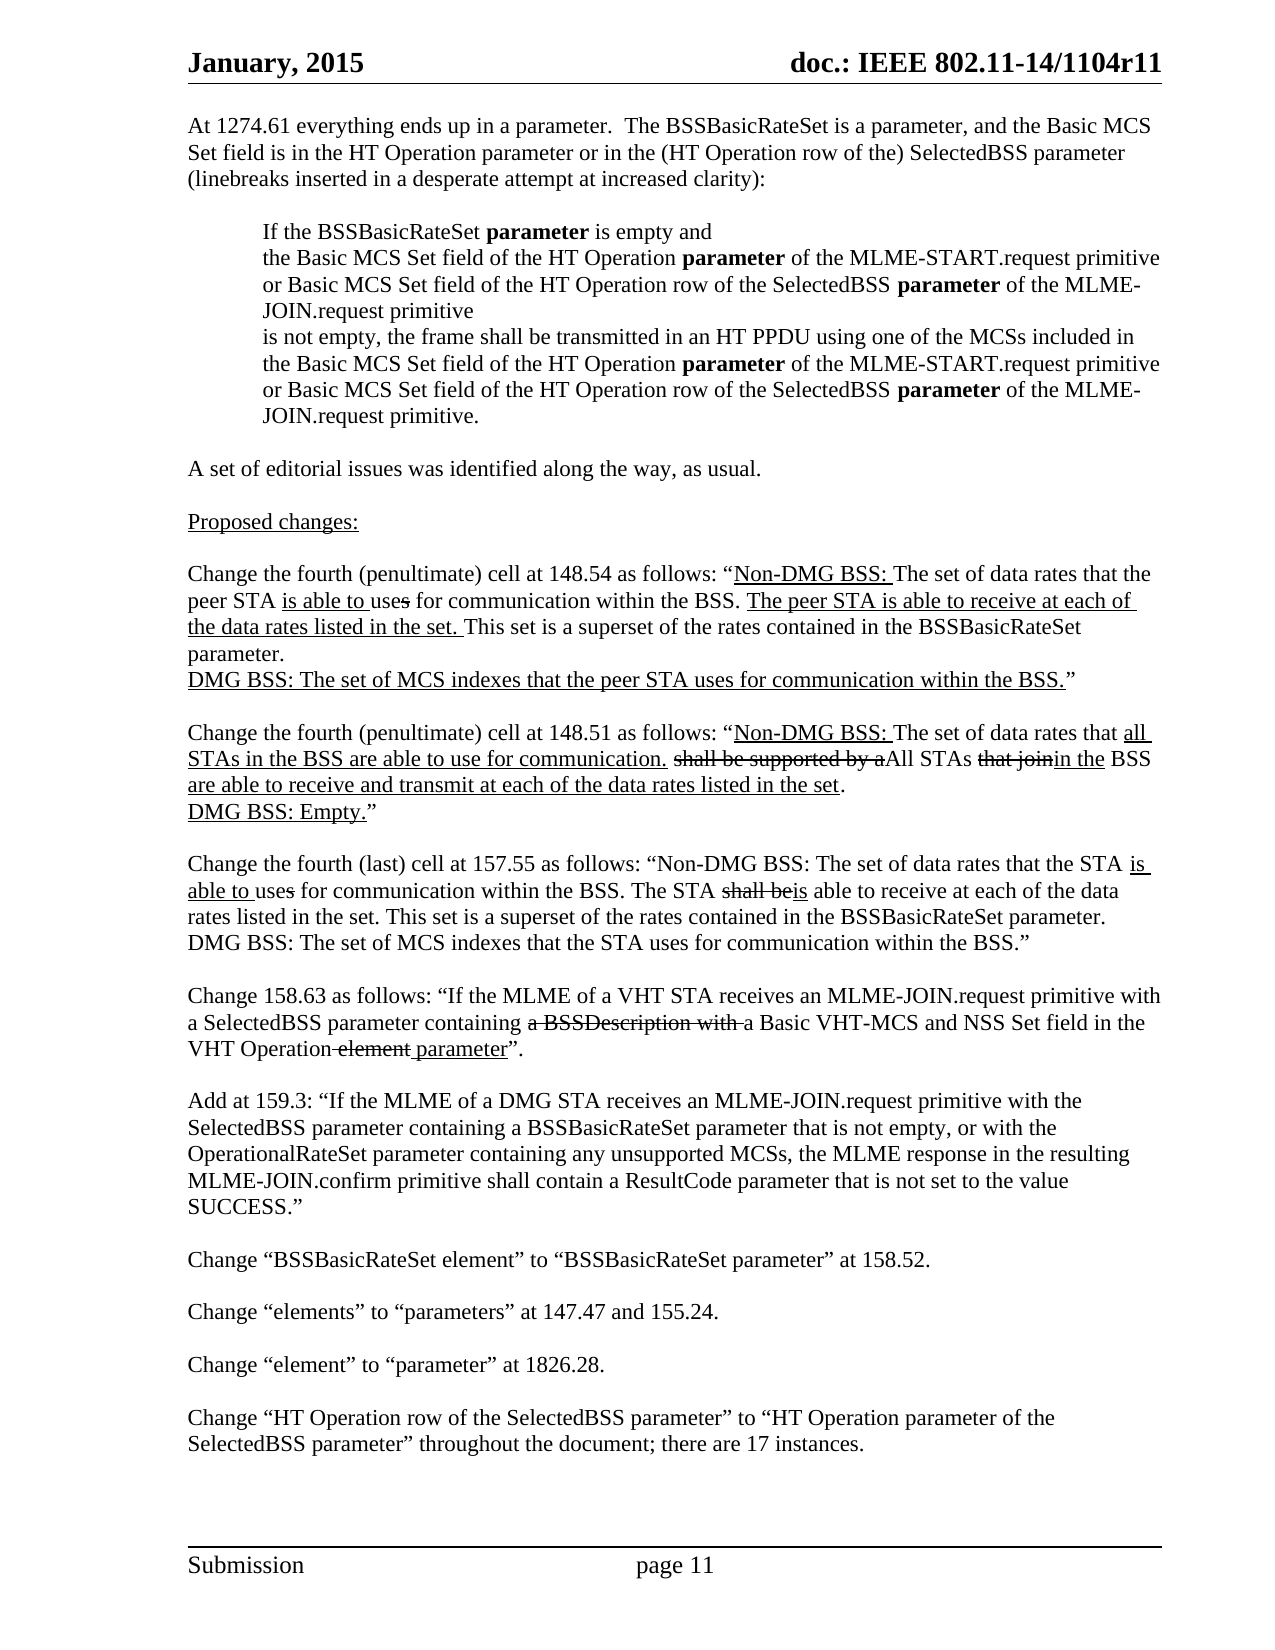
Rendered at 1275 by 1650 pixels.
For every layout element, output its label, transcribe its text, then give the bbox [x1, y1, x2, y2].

text At 1274.61 everything ends up in a parameter. The BSSBasicRateSet is a parameter, and the Basic MCS Set field is in the HT Operation parameter or in the (HT Operation row of the) SelectedBSS parameter (linebreaks inserted in a desperate attempt at increased clarity): [187, 112, 1162, 192]
text Change “elements” to “parameters” at 147.47 and 155.24. [187, 1298, 1162, 1325]
text Change “BSSBasicRateSet element” to “BSSBasicRateSet parameter” at 158.52. [187, 1246, 1162, 1272]
text DMG BSS: Empty.” [187, 798, 1162, 824]
text DMG BSS: The set of MCS indexes that the STA uses for communication within the BSS.” [187, 929, 1162, 956]
text Change the fourth (penultimate) cell at 148.54 as follows: “Non-DMG BSS: The set of data rates that the peer STA is able to uses for communication within the BSS. The peer STA is able to receive at each of the data rates listed in the set. This set is a superset of the rates contained in the BSSBasicRateSet parameter. [187, 561, 1162, 666]
text the Basic MCS Set field of the HT Operation parameter of the MLME-START.request primitive or Basic MCS Set field of the HT Operation row of the SelectedBSS parameter of the MLME-JOIN.request primitive [262, 244, 1162, 323]
text the Basic MCS Set field of the HT Operation parameter of the MLME-START.request primitive or Basic MCS Set field of the HT Operation row of the SelectedBSS parameter of the MLME-JOIN.request primitive. [262, 350, 1162, 429]
text Change “HT Operation row of the SelectedBSS parameter” to “HT Operation parameter of the SelectedBSS parameter” throughout the document; there are 17 instances. [187, 1404, 1162, 1457]
text Add at 159.3: “If the MLME of a DMG STA receives an MLME-JOIN.request primitive with the SelectedBSS parameter containing a BSSBasicRateSet parameter that is not empty, or with the OperationalRateSet parameter containing any unsupported MCSs, the MLME response in the resulting MLME-JOIN.confirm primitive shall contain a ResultCode parameter that is not set to the value SUCCESS.” [187, 1088, 1162, 1219]
text Change 158.63 as follows: “If the MLME of a VHT STA receives an MLME-JOIN.request primitive with a SelectedBSS parameter containing a BSSDescription with a Basic VHT-MCS and NSS Set field in the VHT Operation element parameter”. [187, 982, 1162, 1061]
text Change the fourth (last) cell at 157.55 as follows: “Non-DMG BSS: The set of data rates that the STA is able to uses for communication within the BSS. The STA shall beis able to receive at each of the data rates listed in the set. This set is a superset of the rates contained in the BSSBasicRateSet parameter. [187, 850, 1162, 929]
text Proposed changes: [187, 508, 1162, 534]
text is not empty, the frame shall be transmitted in an HT PPDU using one of the MCSs included in [262, 323, 1162, 350]
text If the BSSBasicRateSet parameter is empty and [262, 218, 1162, 244]
text DMG BSS: The set of MCS indexes that the peer STA uses for communication within the BSS.” [187, 666, 1162, 692]
text Change “element” to “parameter” at 1826.28. [187, 1351, 1162, 1377]
text Change the fourth (penultimate) cell at 148.51 as follows: “Non-DMG BSS: The set of data rates that all STAs in the BSS are able to use for communication. shall be supported by aAll STAs that joinin the BSS are able to receive and transmit at each of the data rates listed in the set. [187, 719, 1162, 798]
text A set of editorial issues was identified along the way, as usual. [187, 455, 1162, 481]
